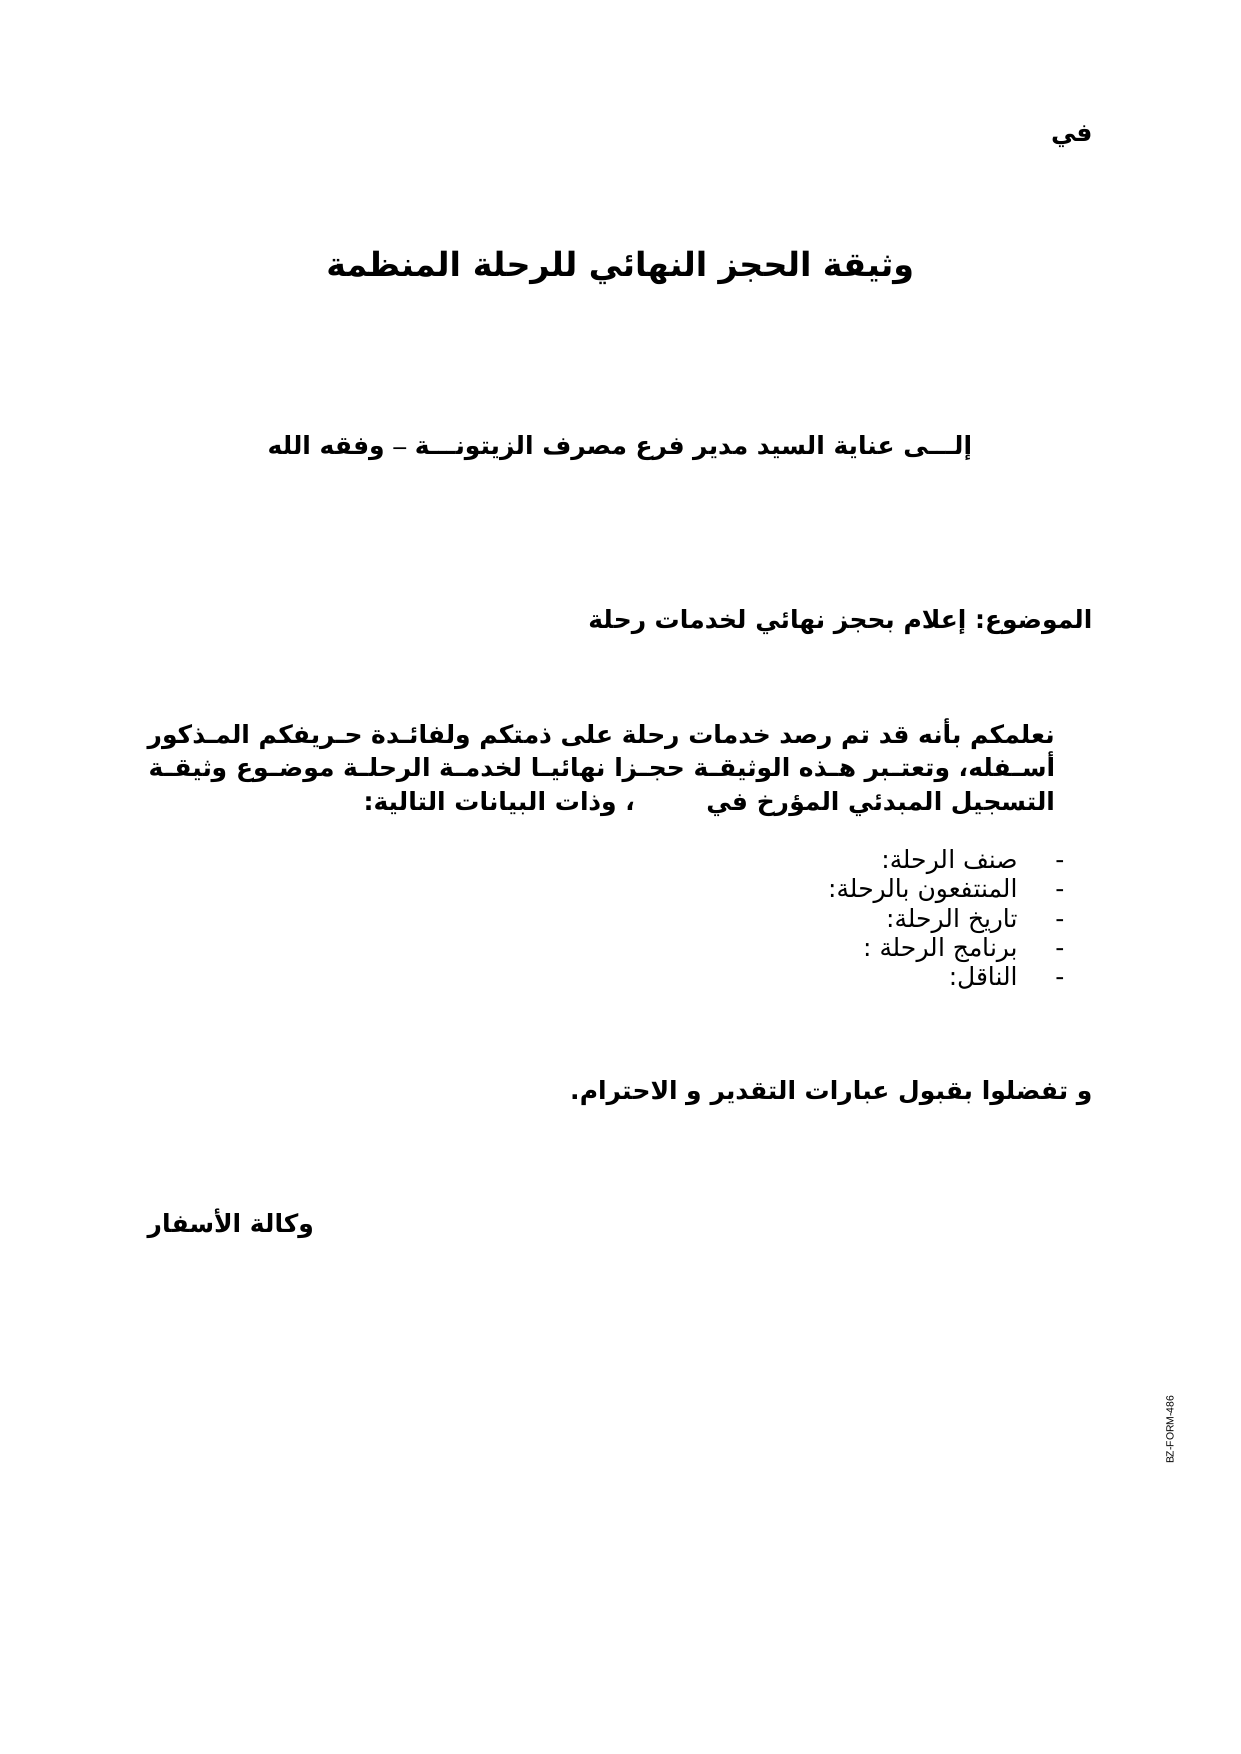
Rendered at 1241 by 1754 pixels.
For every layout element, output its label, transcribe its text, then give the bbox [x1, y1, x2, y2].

list وكالة الأسفار [148, 1209, 1018, 1238]
list تاريخ الرحلة: [148, 904, 1055, 933]
text الموضوع: إعلام بحجز نهائي لخدمات رحلة [148, 606, 1093, 635]
text نعلمكم بأنه قد تم رصد خدمات رحلة على ذمتكم ولفائدة حريفكم المذكور أسفله، وتعتبر هذه الوثيقة حجزا نهائيا لخدمة الرحلة موضوع وثيقة التسجيل المبدئي المؤرخ في ، وذات البيانات التالية: [148, 720, 1055, 816]
list صنف الرحلة: [148, 846, 1055, 875]
list المنتفعون بالرحلة: [148, 875, 1055, 904]
list برنامج الرحلة : [148, 933, 1055, 962]
text و تفضلوا بقبول عبارات التقدير و الاحترام. [148, 1076, 1093, 1106]
text في [148, 118, 1093, 147]
text وثيقة الحجز النهائي للرحلة المنظمة [148, 246, 1093, 284]
text إلـــى عناية السيد مدير فرع مصرف الزيتونـــة – وفقه الله [148, 431, 1093, 460]
list الناقل: [148, 962, 1055, 991]
